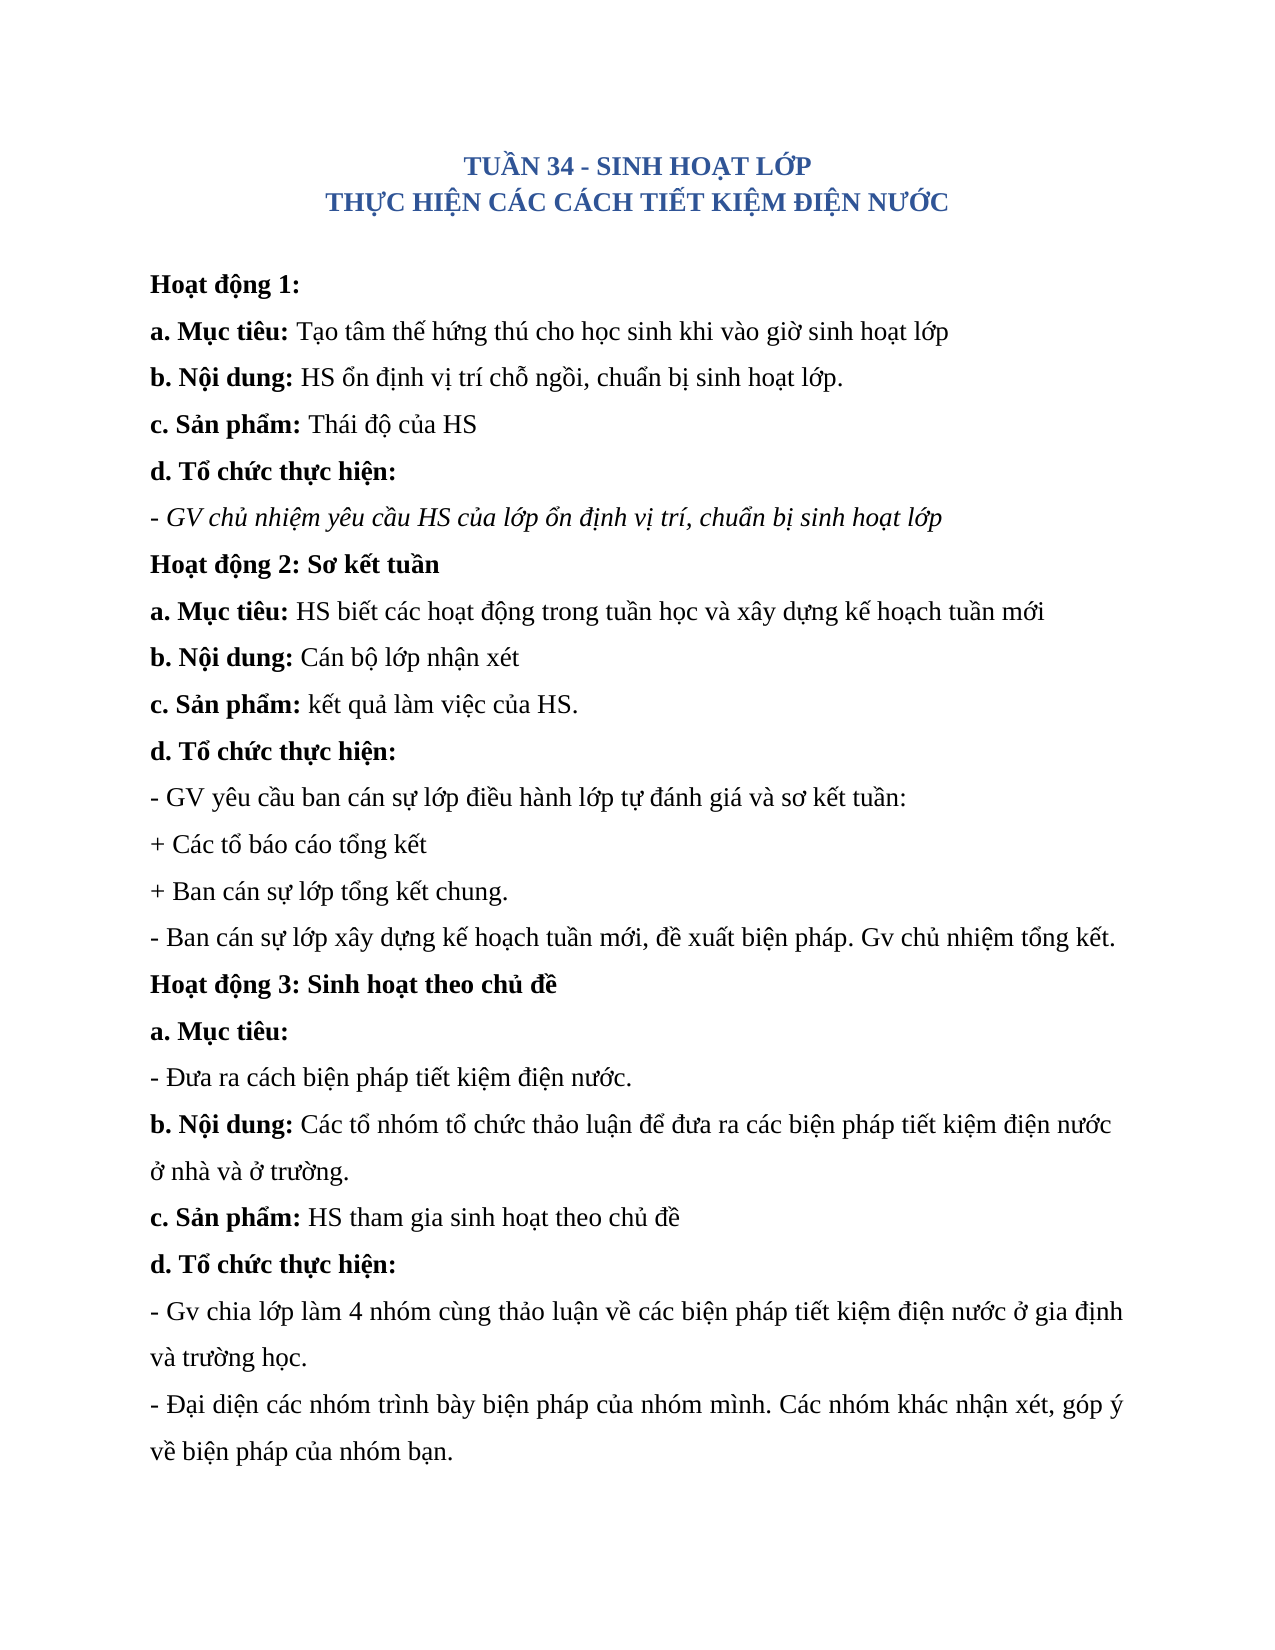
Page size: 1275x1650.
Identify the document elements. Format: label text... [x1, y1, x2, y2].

text - Đại diện các nhóm trình bày biện pháp của nhóm mình. Các nhóm khác nhận xét, góp ý về biện pháp của nhóm bạn. [150, 1388, 1125, 1466]
text Hoạt động 2: Sơ kết tuần [150, 548, 1125, 579]
text d. Tổ chức thực hiện: [150, 455, 1125, 486]
text d. Tổ chức thực hiện: [150, 735, 1125, 766]
text b. Nội dung: HS ổn định vị trí chỗ ngồi, chuẩn bị sinh hoạt lớp. [150, 361, 1125, 393]
text Hoạt động 3: Sinh hoạt theo chủ đề [150, 968, 1125, 999]
text c. Sản phẩm: kết quả làm việc của HS. [150, 688, 1125, 719]
text b. Nội dung: Các tổ nhóm tổ chức thảo luận để đưa ra các biện pháp tiết kiệm điện nước ở nhà và ở trường. [150, 1108, 1125, 1186]
text + Các tổ báo cáo tổng kết [150, 828, 1125, 859]
text - GV chủ nhiệm yêu cầu HS của lớp ổn định vị trí, chuẩn bị sinh hoạt lớp [150, 501, 1125, 533]
text a. Mục tiêu: Tạo tâm thế hứng thú cho học sinh khi vào giờ sinh hoạt lớp [150, 315, 1125, 346]
text - Gv chia lớp làm 4 nhóm cùng thảo luận về các biện pháp tiết kiệm điện nước ở gia định và trường học. [150, 1295, 1125, 1373]
text a. Mục tiêu: [150, 1015, 1125, 1046]
text THỰC HIỆN CÁC CÁCH TIẾT KIỆM ĐIỆN NƯỚC [150, 186, 1125, 217]
text - Ban cán sự lớp xây dựng kế hoạch tuần mới, đề xuất biện pháp. Gv chủ nhiệm tổng kết. [150, 921, 1125, 953]
text a. Mục tiêu: HS biết các hoạt động trong tuần học và xây dựng kế hoạch tuần mới [150, 595, 1125, 626]
text Hoạt động 1: [150, 268, 1125, 299]
text d. Tổ chức thực hiện: [150, 1248, 1125, 1279]
text - Đưa ra cách biện pháp tiết kiệm điện nước. [150, 1061, 1125, 1093]
text c. Sản phẩm: Thái độ của HS [150, 408, 1125, 439]
text b. Nội dung: Cán bộ lớp nhận xét [150, 641, 1125, 673]
text TUẦN 34 - SINH HOẠT LỚP [150, 150, 1125, 181]
text c. Sản phẩm: HS tham gia sinh hoạt theo chủ đề [150, 1201, 1125, 1233]
text + Ban cán sự lớp tổng kết chung. [150, 875, 1125, 906]
text - GV yêu cầu ban cán sự lớp điều hành lớp tự đánh giá và sơ kết tuần: [150, 781, 1125, 813]
